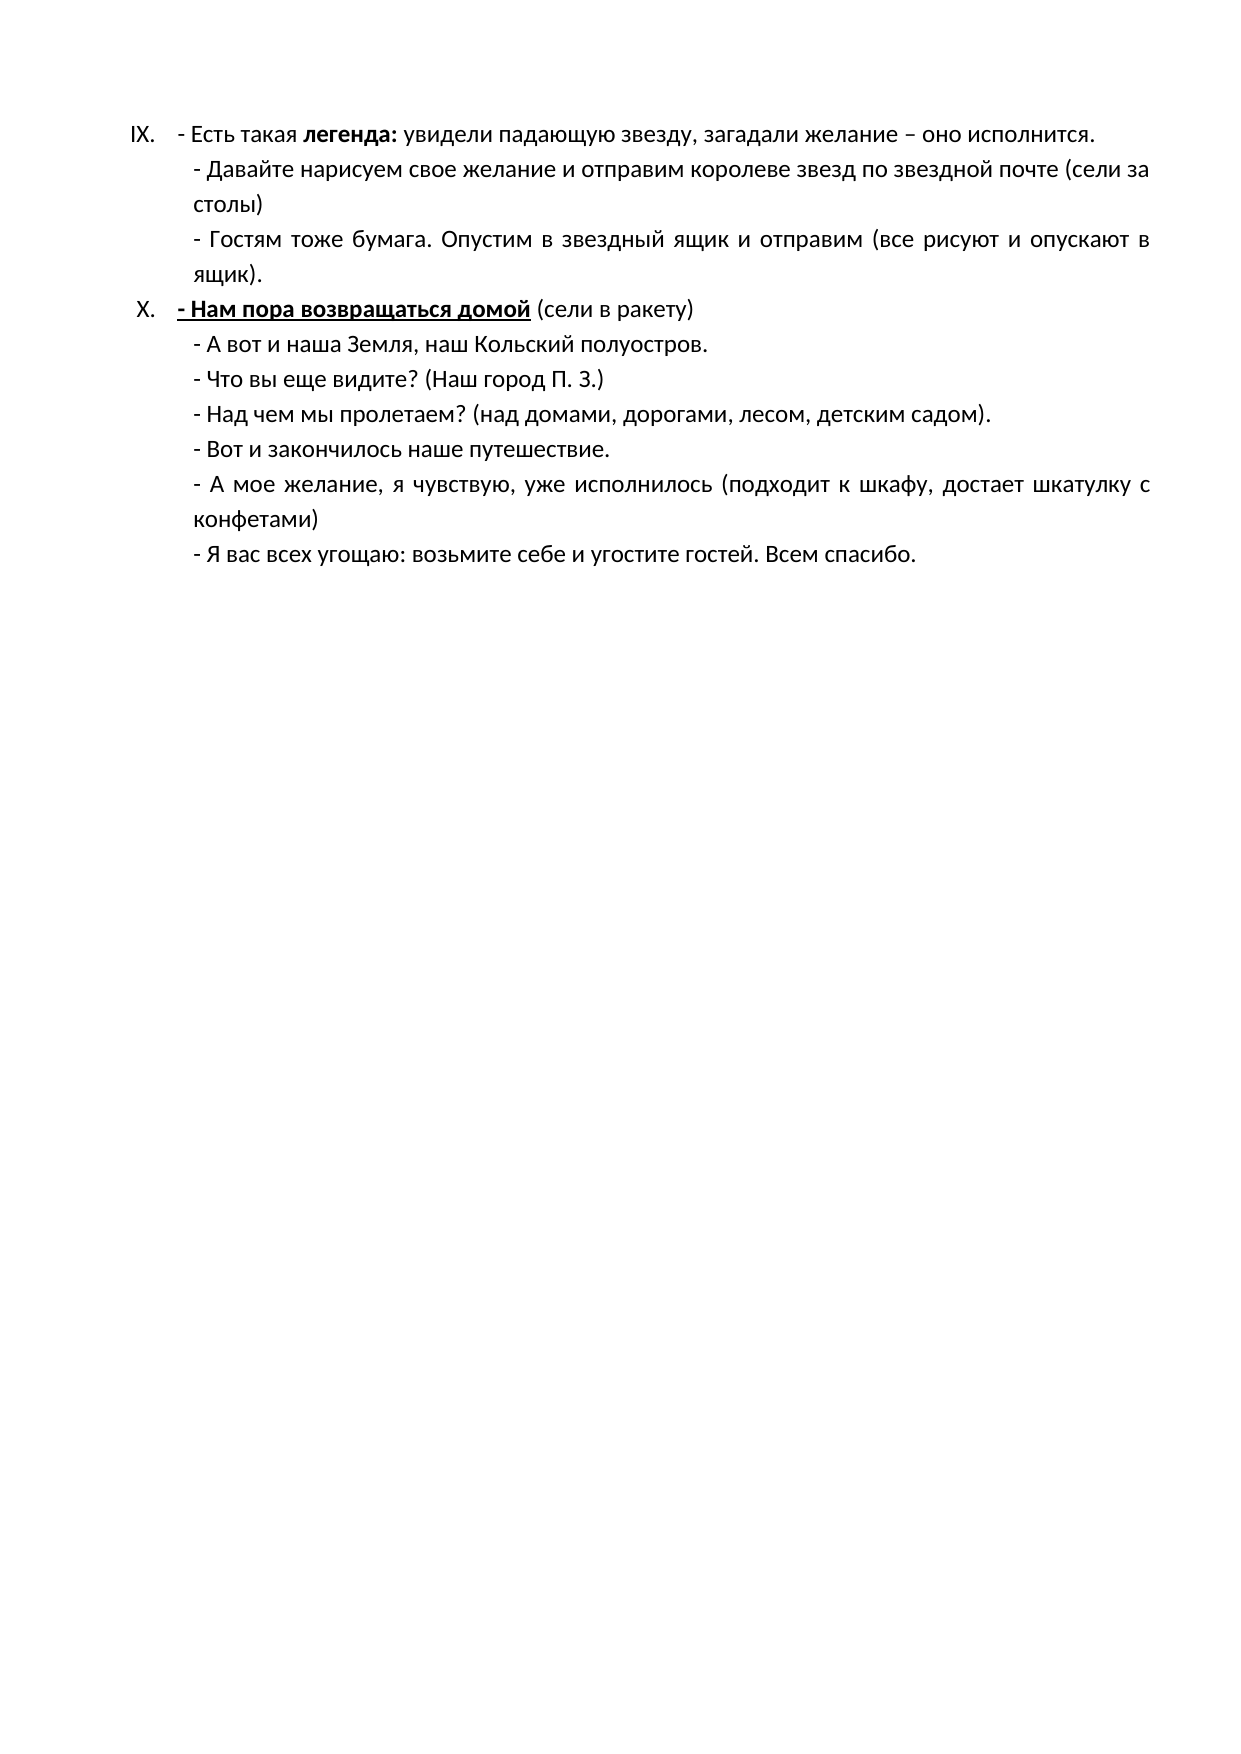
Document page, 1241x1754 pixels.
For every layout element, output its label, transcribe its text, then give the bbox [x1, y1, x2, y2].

list - А мое желание, я чувствую, уже исполнилось (подходит к шкафу, достает шкатулку с конфетами) [193, 468, 1152, 534]
list - Есть такая легенда: увидели падающую звезду, загадали желание – оно исполнится. [156, 118, 1152, 149]
list - Нам пора возвращаться домой (сели в ракету) [156, 293, 1152, 324]
list - Над чем мы пролетаем? (над домами, дорогами, лесом, детским садом). [193, 398, 1152, 429]
list - Гостям тоже бумага. Опустим в звездный ящик и отправим (все рисуют и опускают в ящик). [193, 223, 1152, 289]
list - Вот и закончилось наше путешествие. [193, 433, 1152, 464]
list - Что вы еще видите? (Наш город П. З.) [193, 363, 1152, 394]
list - А вот и наша Земля, наш Кольский полуостров. [193, 328, 1152, 359]
list - Я вас всех угощаю: возьмите себе и угостите гостей. Всем спасибо. [193, 538, 1152, 569]
list - Давайте нарисуем свое желание и отправим королеве звезд по звездной почте (сели за столы) [193, 153, 1152, 219]
